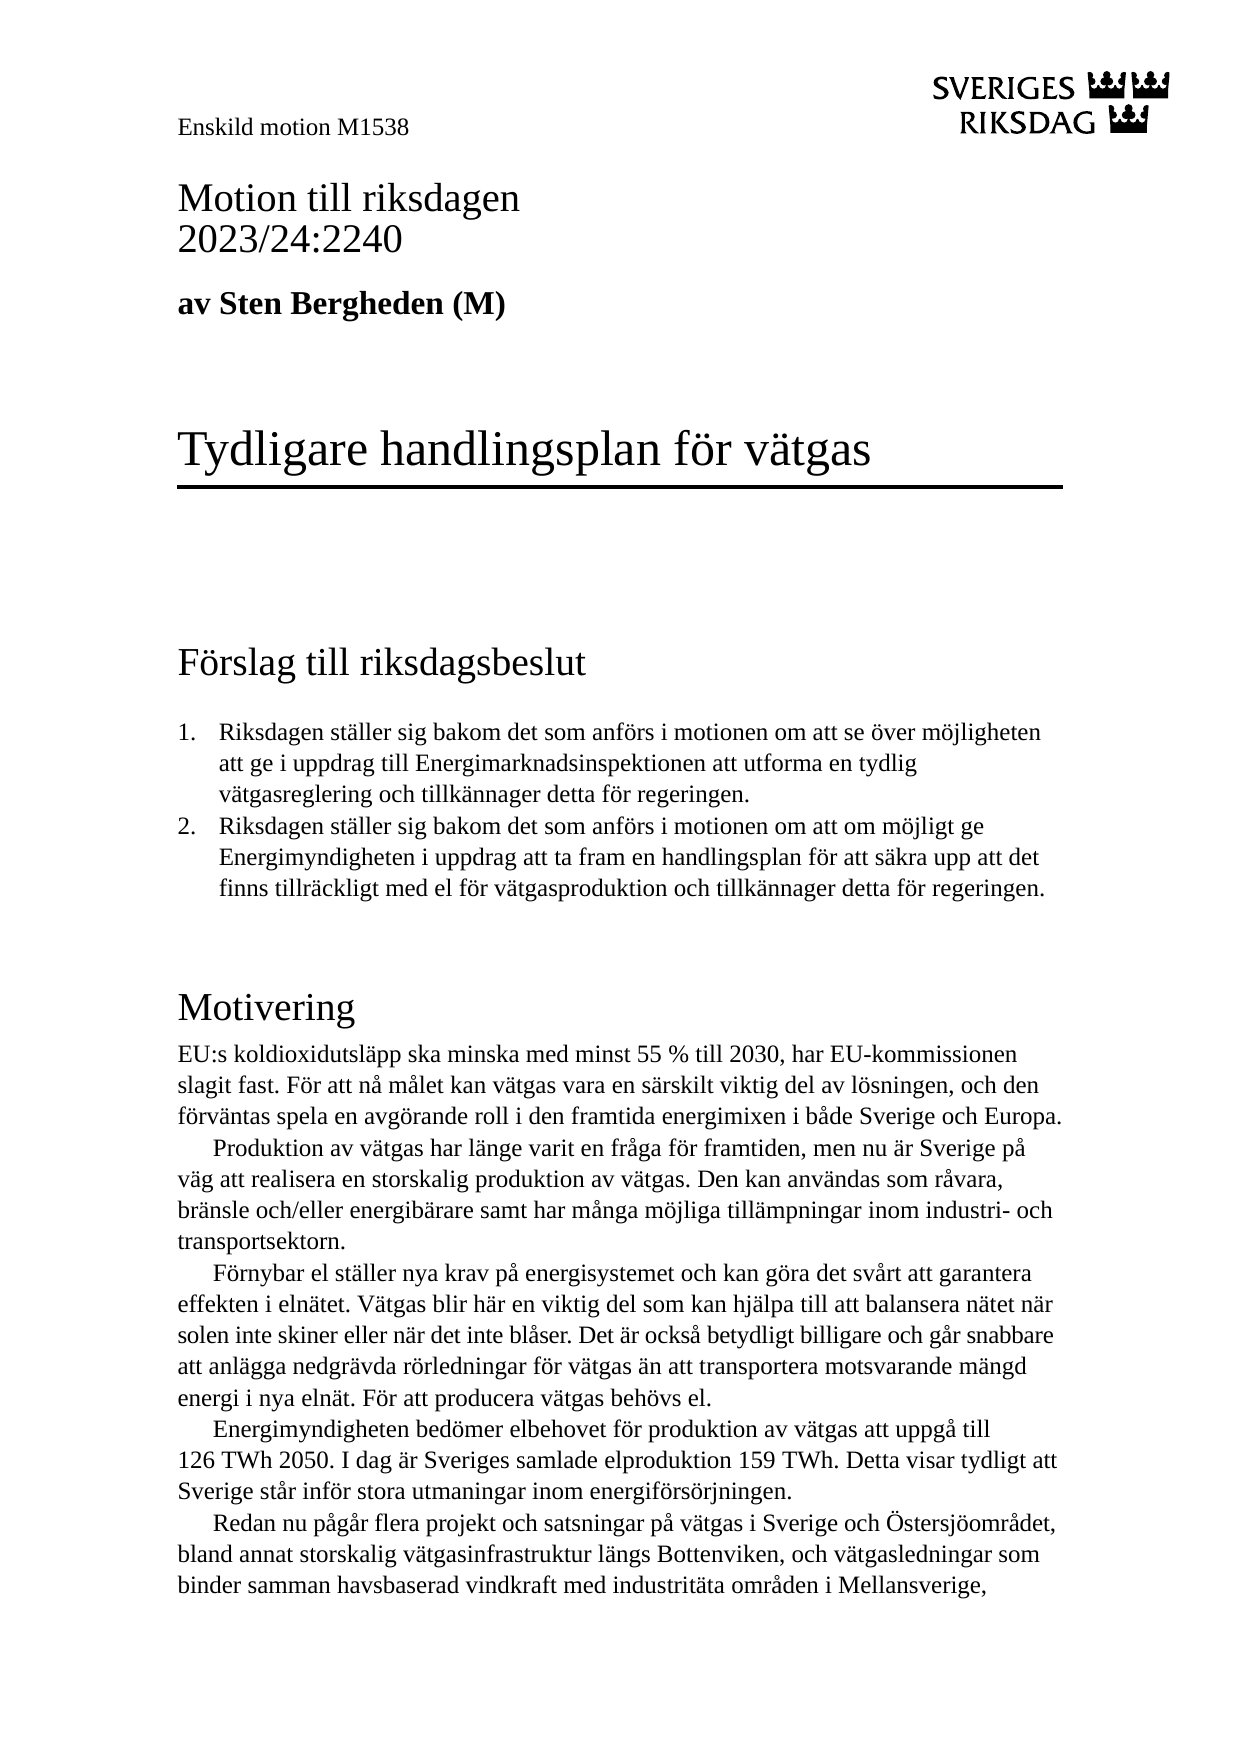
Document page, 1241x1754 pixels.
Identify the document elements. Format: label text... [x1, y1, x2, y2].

text Produktion av vätgas har länge varit en fråga för framtiden, men nu är Sverige på väg att realisera en storskalig produktion av vätgas. Den kan användas som råvara, bränsle och/eller energibärare samt har många möjliga tillämpningar inom industri- och transportsektorn. [177, 1130, 1063, 1255]
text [177, 1505, 1063, 1599]
text EU:s koldioxidutsläpp ska minska med minst 55 % till 2030, har EU-kommissionen slagit fast. För att nå målet kan vätgas vara en särskilt viktig del av lösningen, och den förväntas spela en avgörande roll i den framtida energimixen i både Sverige och Europa. [177, 1036, 1063, 1130]
text Förnybar el ställer nya krav på energisystemet och kan göra det svårt att garantera effekten i elnätet. Vätgas blir här en viktig del som kan hjälpa till att balansera nätet när solen inte skiner eller när det inte blåser. Det är också betydligt billigare och går snabbare att anlägga nedgrävda rörledningar för vätgas än att transportera motsvarande mängd energi i nya elnät. För att producera vätgas behövs el. [177, 1255, 1063, 1411]
text Energimyndigheten bedömer elbehovet för produktion av vätgas att uppgå till 126 TWh 2050. I dag är Sveriges samlade elproduktion 159 TWh. Detta visar tydligt att Sverige står inför stora utmaningar inom energiförsörjningen. [177, 1411, 1063, 1505]
